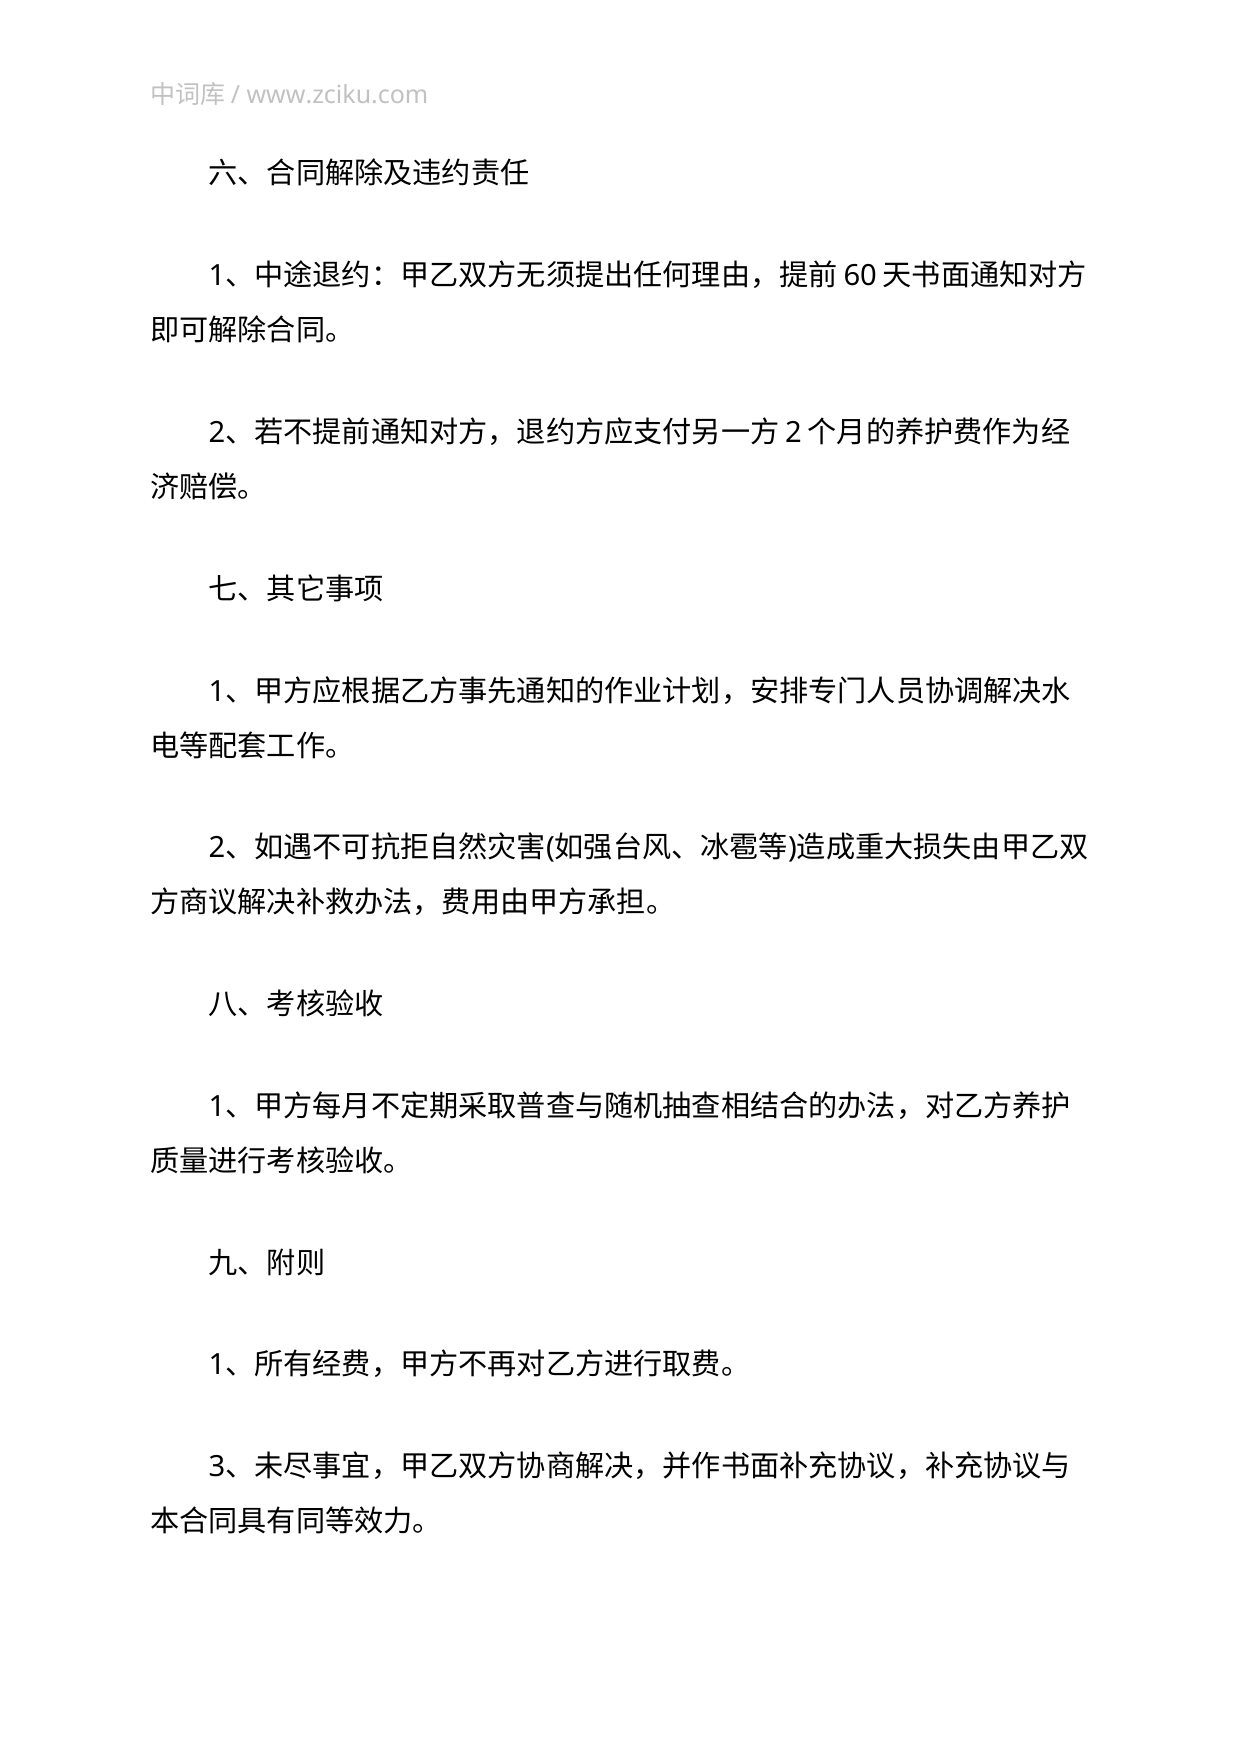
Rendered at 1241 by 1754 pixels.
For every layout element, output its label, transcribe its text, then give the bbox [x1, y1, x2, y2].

text 六、合同解除及违约责任 [150, 150, 1090, 192]
text 1、中途退约：甲乙双方无须提出任何理由，提前60天书面通知对方即可解除合同。 [150, 252, 1090, 349]
text 2、如遇不可抗拒自然灾害(如强台风、冰雹等)造成重大损失由甲乙双方商议解决补救办法，费用由甲方承担。 [150, 824, 1090, 921]
text 2、若不提前通知对方，退约方应支付另一方2个月的养护费作为经济赔偿。 [150, 408, 1090, 506]
text 1、甲方应根据乙方事先通知的作业计划，安排专门人员协调解决水电等配套工作。 [150, 667, 1090, 764]
text 3、未尽事宜，甲乙双方协商解决，并作书面补充协议，补充协议与本合同具有同等效力。 [150, 1443, 1090, 1540]
text 七、其它事项 [150, 565, 1090, 608]
text 八、考核验收 [150, 981, 1090, 1023]
text 九、附则 [150, 1239, 1090, 1281]
text 1、所有经费，甲方不再对乙方进行取费。 [150, 1341, 1090, 1383]
text 1、甲方每月不定期采取普查与随机抽查相结合的办法，对乙方养护质量进行考核验收。 [150, 1082, 1090, 1180]
